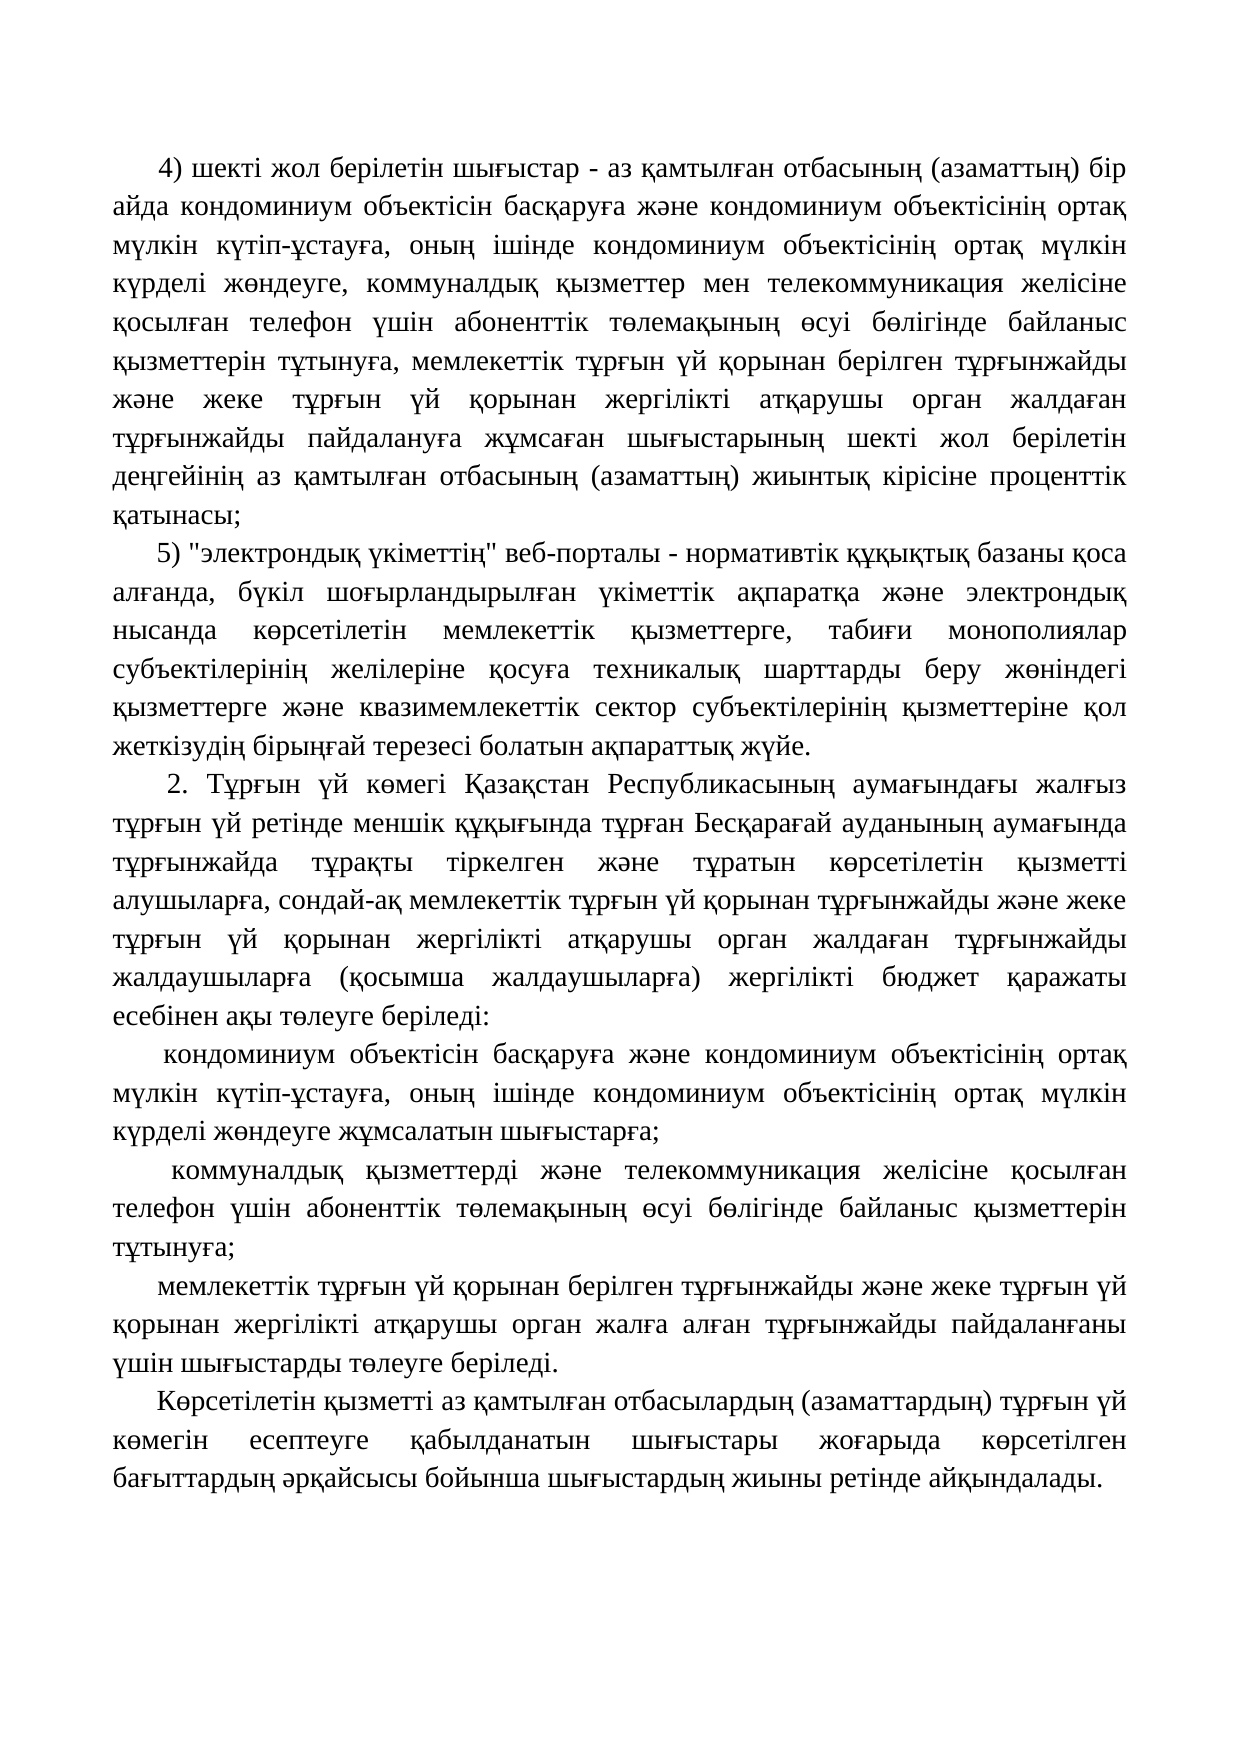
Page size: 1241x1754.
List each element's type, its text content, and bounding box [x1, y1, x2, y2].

text Көрсетілетін қызметті аз қамтылған отбасылардың (азаматтардың) тұрғын үй көмегін есептеуге қабылданатын шығыстары жоғарыда көрсетілген бағыттардың әрқайсысы бойынша шығыстардың жиыны ретінде айқындалады. [112, 1383, 1128, 1494]
text мемлекеттік тұрғын үй қорынан берілген тұрғынжайды және жеке тұрғын үй қорынан жергілікті атқарушы орган жалға алған тұрғынжайды пайдаланғаны үшін шығыстарды төлеуге беріледі. [112, 1268, 1128, 1378]
text 5) "электрондық үкіметтің" веб-порталы - нормативтік құқықтық базаны қоса алғанда, бүкіл шоғырландырылған үкіметтік ақпаратқа және электрондық нысанда көрсетілетін мемлекеттік қызметтерге, табиғи монополиялар субъектілерінің желілеріне қосуға техникалық шарттарды беру жөніндегі қызметтерге және квазимемлекеттік сектор субъектілерінің қызметтеріне қол жеткізудің бірыңғай терезесі болатын ақпараттық жүйе. [112, 535, 1128, 762]
text кондоминиум объектісін басқаруға және кондоминиум объектісінің ортақ мүлкін күтіп-ұстауға, оның ішінде кондоминиум объектісінің ортақ мүлкін күрделі жөндеуге жұмсалатын шығыстарға; [112, 1036, 1128, 1147]
text 2. Тұрғын үй көмегі Қазақстан Республикасының аумағындағы жалғыз тұрғын үй ретінде меншік құқығында тұрған Бесқарағай ауданының аумағында тұрғынжайда тұрақты тіркелген және тұратын көрсетілетін қызметті алушыларға, сондай-ақ мемлекеттік тұрғын үй қорынан тұрғынжайды және жеке тұрғын үй қорынан жергілікті атқарушы орган жалдаған тұрғынжайды жалдаушыларға (қосымша жалдаушыларға) жергілікті бюджет қаражаты есебінен ақы төлеуге беріледі: [112, 767, 1128, 1031]
text коммуналдық қызметтерді және телекоммуникация желісіне қосылған телефон үшін абоненттік төлемақының өсуі бөлігінде байланыс қызметтерін тұтынуға; [112, 1152, 1128, 1263]
text 4) шекті жол берілетін шығыстар - аз қамтылған отбасының (азаматтың) бір айда кондоминиум объектісін басқаруға және кондоминиум объектісінің ортақ мүлкін күтіп-ұстауға, оның ішінде кондоминиум объектісінің ортақ мүлкін күрделі жөндеуге, коммуналдық қызметтер мен телекоммуникация желісіне қосылған телефон үшін абоненттік төлемақының өсуі бөлігінде байланыс қызметтерін тұтынуға, мемлекеттік тұрғын үй қорынан берілген тұрғынжайды және жеке тұрғын үй қорынан жергілікті атқарушы орган жалдаған тұрғынжайды пайдалануға жұмсаған шығыстарының шекті жол берілетін деңгейінің аз қамтылған отбасының (азаматтың) жиынтық кірісіне проценттік қатынасы; [112, 150, 1128, 530]
